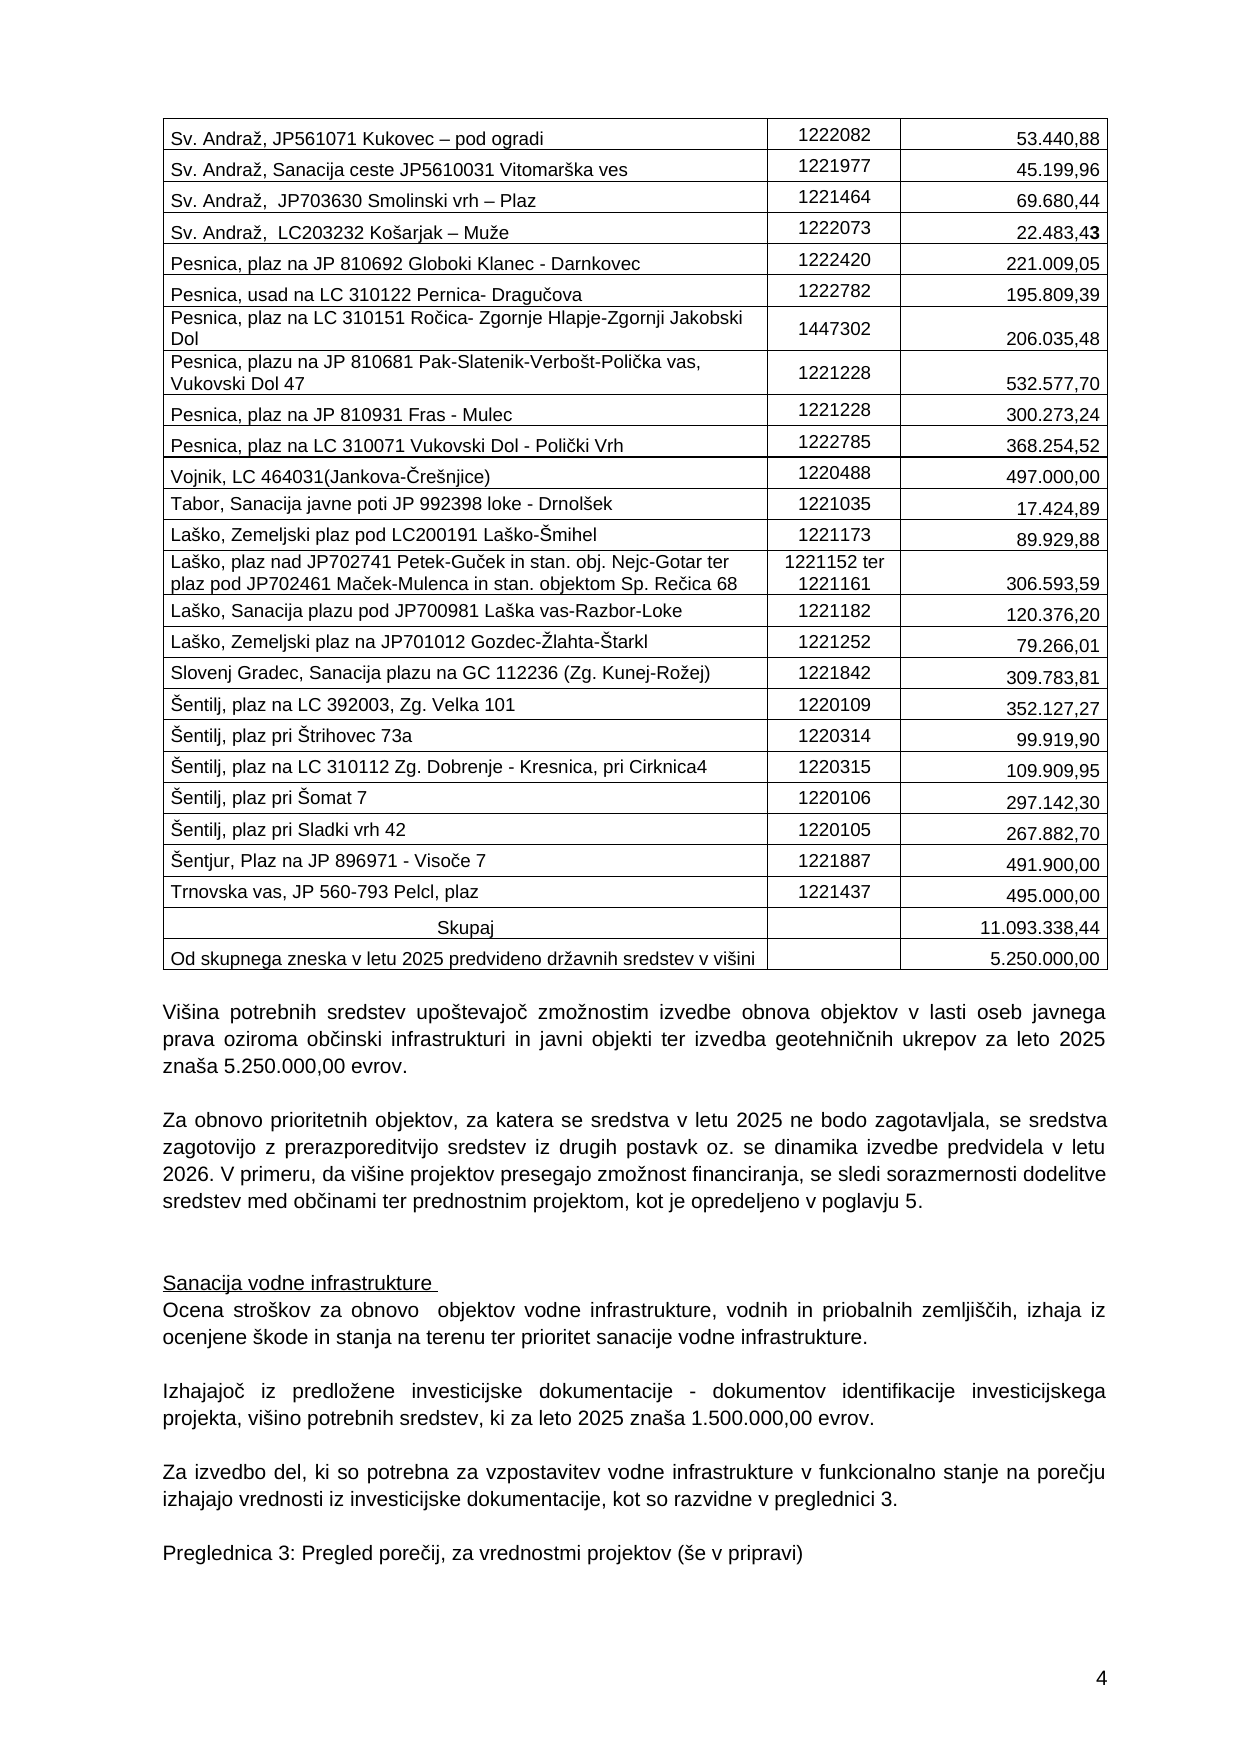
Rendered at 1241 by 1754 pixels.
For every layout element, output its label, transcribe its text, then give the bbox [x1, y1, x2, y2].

table_cell 1222420 [768, 244, 900, 274]
table_cell Šentjur, Plaz na JP 896971 - Visoče 7 [164, 845, 767, 876]
table_cell Skupaj [164, 908, 767, 938]
table_cell 1221228 [768, 395, 900, 425]
table_cell 1221842 [768, 658, 900, 688]
table_cell 1221182 [768, 595, 900, 626]
table_cell 1222782 [768, 275, 900, 306]
text Preglednica 3: Pregled porečij, za vrednostmi projektov (še v pripravi) [162, 1539, 1107, 1566]
table_cell 1221035 [768, 489, 900, 519]
text Ocena stroškov za obnovo objektov vodne infrastrukture, vodnih in priobalnih zemljiščih, izhaja iz ocenjene škode in stanja na terenu ter prioritet sanacije vodne infrastrukture. [162, 1295, 1107, 1349]
table_cell Pesnica, plaz na LC 310071 Vukovski Dol - Polički Vrh [164, 426, 767, 456]
table_cell 1222082 [768, 119, 900, 149]
table_cell 532.577,70 [901, 351, 1107, 394]
table_cell 79.266,01 [901, 627, 1107, 657]
table_cell 1222073 [768, 213, 900, 243]
table_cell 1220105 [768, 814, 900, 844]
table_cell Sv. Andraž, LC203232 Košarjak – Muže [164, 213, 767, 243]
table_cell 1221464 [768, 182, 900, 212]
table_cell 5.250.000,00 [901, 939, 1107, 969]
table_cell 368.254,52 [901, 426, 1107, 456]
table_cell 1221173 [768, 520, 900, 550]
table_cell 1447302 [768, 307, 900, 350]
table_cell Laško, Sanacija plazu pod JP700981 Laška vas-Razbor-Loke [164, 595, 767, 626]
table_cell 1220488 [768, 458, 900, 488]
table_cell Pesnica, plaz na JP 810692 Globoki Klanec - Darnkovec [164, 244, 767, 274]
table_cell 11.093.338,44 [901, 908, 1107, 938]
table_cell 17.424,89 [901, 489, 1107, 519]
table_cell 1220109 [768, 689, 900, 719]
table_cell 109.909,95 [901, 752, 1107, 782]
table_cell 1220315 [768, 752, 900, 782]
table_cell 1221152 ter 1221161 [768, 551, 900, 594]
table_cell Sv. Andraž, JP561071 Kukovec – pod ogradi [164, 119, 767, 149]
table_cell 1222785 [768, 426, 900, 456]
text Za obnovo prioritetnih objektov, za katera se sredstva v letu 2025 ne bodo zagotavljala, se sredstva zagotovijo z prerazporeditvijo sredstev iz drugih postavk oz. se dinamika izvedbe predvidela v letu 2026. V primeru, da višine projektov presegajo zmožnost financiranja, se sledi sorazmernosti dodelitve sredstev med občinami ter prednostnim projektom, kot je opredeljeno v poglavju 5. [162, 1106, 1107, 1214]
table_cell [768, 908, 900, 938]
text Izhajajoč iz predložene investicijske dokumentacije - dokumentov identifikacije investicijskega projekta, višino potrebnih sredstev, ki za leto 2025 znaša 1.500.000,00 evrov. [162, 1377, 1107, 1431]
table_cell 1221887 [768, 845, 900, 876]
table_cell 267.882,70 [901, 814, 1107, 844]
table_cell Pesnica, plaz na LC 310151 Ročica- Zgornje Hlapje-Zgornji Jakobski Dol [164, 307, 767, 350]
table_cell 1220314 [768, 720, 900, 751]
table_cell Pesnica, plaz na JP 810931 Fras - Mulec [164, 395, 767, 425]
table_cell 206.035,48 [901, 307, 1107, 350]
table_cell Trnovska vas, JP 560-793 Pelcl, plaz [164, 877, 767, 907]
table_cell 1221437 [768, 877, 900, 907]
table_cell 1221977 [768, 150, 900, 181]
table_cell 221.009,05 [901, 244, 1107, 274]
table_cell 495.000,00 [901, 877, 1107, 907]
table_cell Vojnik, LC 464031(Jankova-Črešnjice) [164, 458, 767, 488]
table_cell 297.142,30 [901, 783, 1107, 813]
table_cell 89.929,88 [901, 520, 1107, 550]
table_cell Šentilj, plaz na LC 392003, Zg. Velka 101 [164, 689, 767, 719]
table_cell 352.127,27 [901, 689, 1107, 719]
table_cell 120.376,20 [901, 595, 1107, 626]
table_cell Slovenj Gradec, Sanacija plazu na GC 112236 (Zg. Kunej-Rožej) [164, 658, 767, 688]
table_cell [768, 939, 900, 969]
table_cell 195.809,39 [901, 275, 1107, 306]
table_cell 300.273,24 [901, 395, 1107, 425]
table_cell Laško, plaz nad JP702741 Petek-Guček in stan. obj. Nejc-Gotar ter plaz pod JP702461 Maček-Mulenca in stan. objektom Sp. Rečica 68 [164, 551, 767, 594]
table_cell 497.000,00 [901, 458, 1107, 488]
table_cell 1220106 [768, 783, 900, 813]
table_cell Pesnica, usad na LC 310122 Pernica- Dragučova [164, 275, 767, 306]
text Sanacija vodne infrastrukture [162, 1268, 1107, 1295]
table_cell Laško, Zemeljski plaz na JP701012 Gozdec-Žlahta-Štarkl [164, 627, 767, 657]
table_cell Šentilj, plaz pri Šomat 7 [164, 783, 767, 813]
table_cell 306.593,59 [901, 551, 1107, 594]
table_cell 99.919,90 [901, 720, 1107, 751]
table_cell Sv. Andraž, JP703630 Smolinski vrh – Plaz [164, 182, 767, 212]
table_cell Od skupnega zneska v letu 2025 predvideno državnih sredstev v višini [164, 939, 767, 969]
text Za izvedbo del, ki so potrebna za vzpostavitev vodne infrastrukture v funkcionalno stanje na porečju izhajajo vrednosti iz investicijske dokumentacije, kot so razvidne v preglednici 3. [162, 1458, 1107, 1512]
table_cell 1221252 [768, 627, 900, 657]
table_cell 1221228 [768, 351, 900, 394]
table_cell Šentilj, plaz na LC 310112 Zg. Dobrenje - Kresnica, pri Cirknica4 [164, 752, 767, 782]
table_cell 69.680,44 [901, 182, 1107, 212]
table_cell Šentilj, plaz pri Štrihovec 73a [164, 720, 767, 751]
table_cell Tabor, Sanacija javne poti JP 992398 loke - Drnolšek [164, 489, 767, 519]
table_cell 53.440,88 [901, 119, 1107, 149]
table_cell 45.199,96 [901, 150, 1107, 181]
table_cell 22.483,43 [901, 213, 1107, 243]
table_cell 309.783,81 [901, 658, 1107, 688]
table_cell Šentilj, plaz pri Sladki vrh 42 [164, 814, 767, 844]
table_cell Sv. Andraž, Sanacija ceste JP5610031 Vitomarška ves [164, 150, 767, 181]
table_cell 491.900,00 [901, 845, 1107, 876]
table_cell Pesnica, plazu na JP 810681 Pak-Slatenik-Verbošt-Polička vas, Vukovski Dol 47 [164, 351, 767, 394]
table_cell Laško, Zemeljski plaz pod LC200191 Laško-Šmihel [164, 520, 767, 550]
text Višina potrebnih sredstev upoštevajoč zmožnostim izvedbe obnova objektov v lasti oseb javnega prava oziroma občinski infrastrukturi in javni objekti ter izvedba geotehničnih ukrepov za leto 2025 znaša 5.250.000,00 evrov. [162, 997, 1107, 1079]
